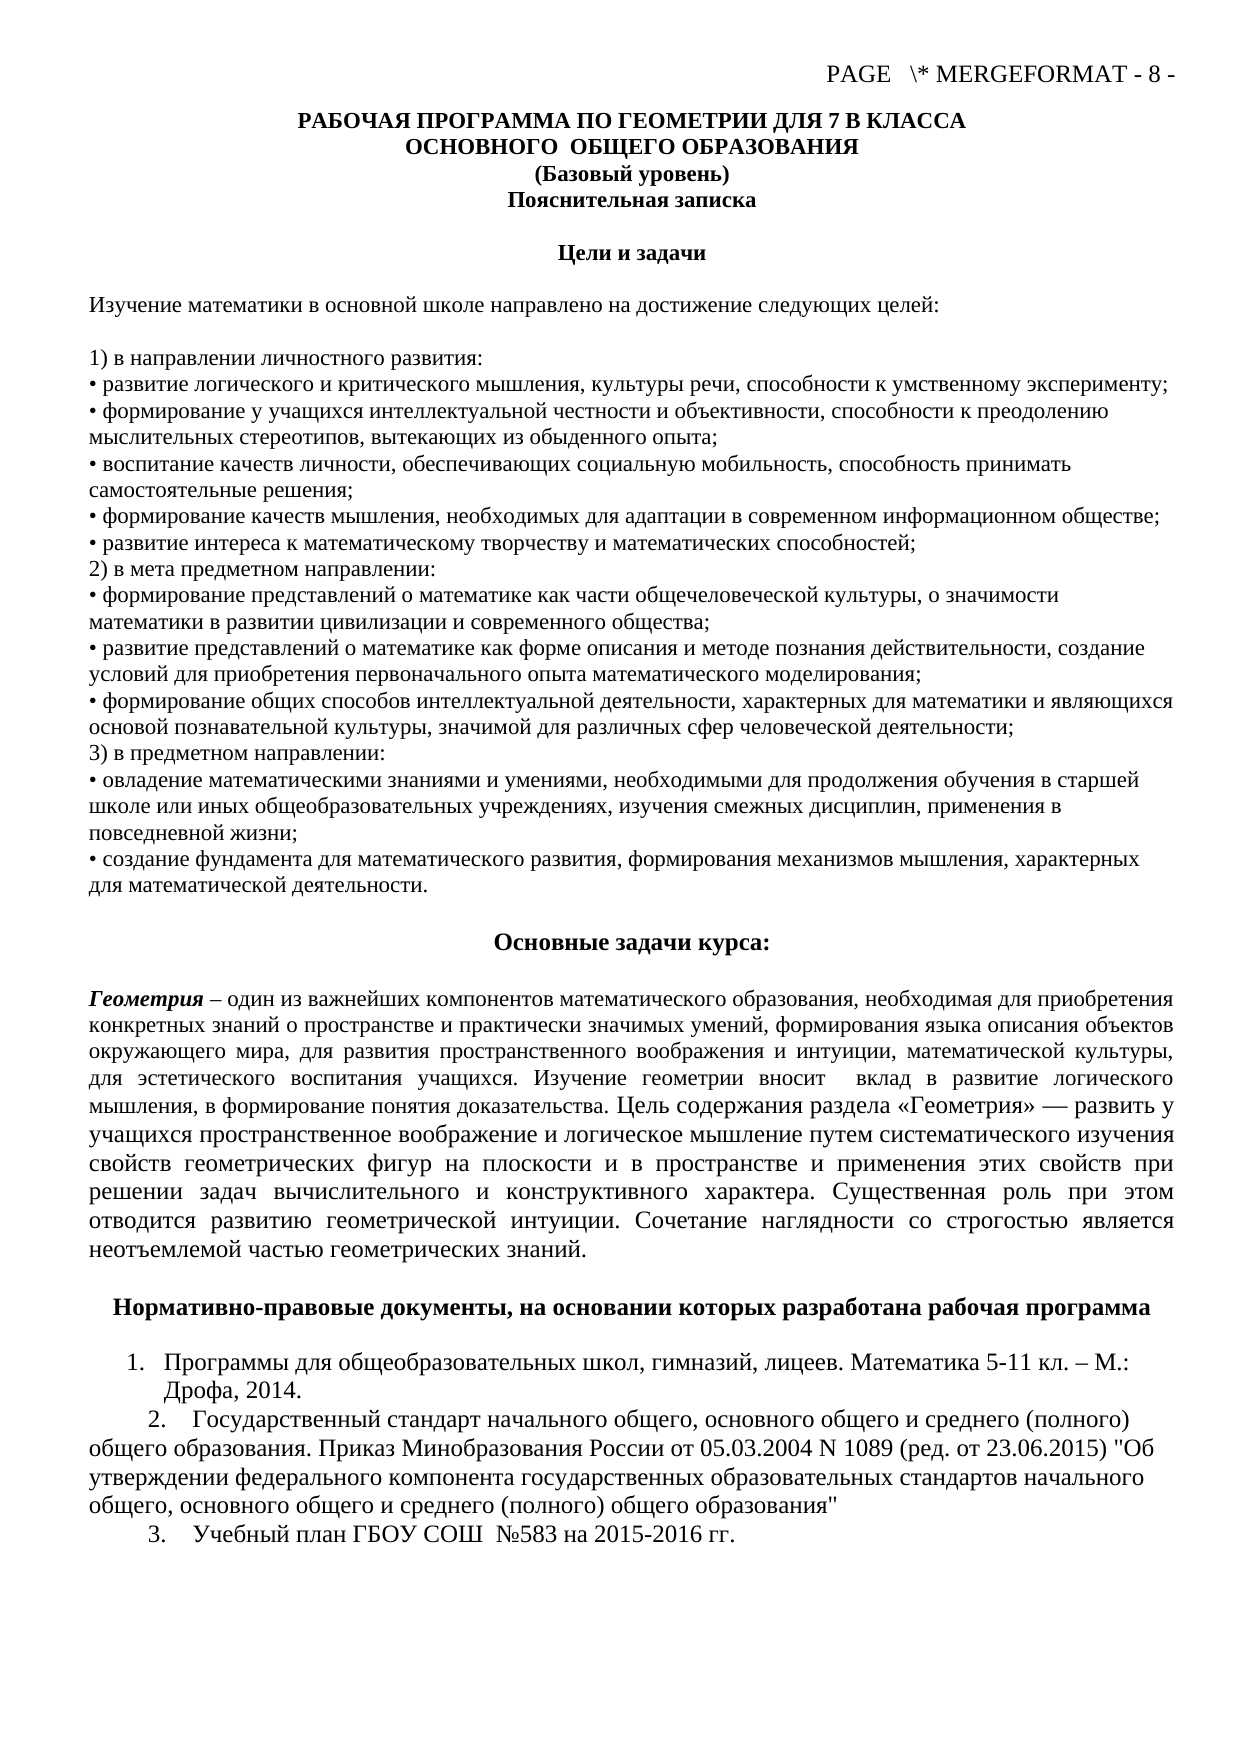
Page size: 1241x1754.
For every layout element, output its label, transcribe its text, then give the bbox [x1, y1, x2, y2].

text Геометрия – один из важнейших компонентов математического образования, необходимая для приобретения конкретных знаний о пространстве и практически значимых умений, формирования языка описания объектов окружающего мира, для развития пространственного воображения и интуиции, математической культуры, для эстетического воспитания учащихся. Изучение геометрии вносит вклад в развитие логического мышления, в формирование понятия доказательства. Цель содержания раздела «Геометрия» — развить у учащихся пространственное воображение и логическое мышление путем систематического изучения свойств геометрических фигур на плоскости и в пространстве и применения этих свойств при решении задач вычислительного и конструктивного характера. Существенная роль при этом отводится развитию геометрической интуиции. Сочетание наглядности со строгостью является неотъемлемой частью геометрических знаний. [89, 985, 1175, 1263]
text Основные задачи курса: [89, 927, 1175, 956]
text Изучение математики в основной школе направлено на достижение следующих целей: [89, 291, 1175, 318]
text Пояснительная записка [89, 186, 1175, 212]
list Программы для общеобразовательных школ, гимназий, лицеев. Математика 5-11 кл. – М.: Дрофа, 2014. [126, 1347, 1175, 1404]
text Нормативно-правовые документы, на основании которых разработана рабочая программа [89, 1292, 1175, 1321]
text Цели и задачи [89, 239, 1175, 265]
list Учебный план ГБОУ СОШ №583 на 2015-2016 гг. [89, 1519, 1175, 1548]
text ОСНОВНОГО ОБЩЕГО ОБРАЗОВАНИЯ [89, 133, 1175, 160]
list Государственный стандарт начального общего, основного общего и среднего (полного) общего образования. Приказ Минобразования России от 05.03.2004 N 1089 (ред. от 23.06.2015) "Об утверждении федерального компонента государственных образовательных стандартов начального общего, основного общего и среднего (полного) общего образования" [89, 1404, 1175, 1519]
text РАБОЧАЯ ПРОГРАММА ПО ГЕОМЕТРИИ ДЛЯ 7 В КЛАССА [89, 107, 1175, 133]
text • формирование у учащихся интеллектуальной честности и объективности, способности к преодолению мыслительных стереотипов, вытекающих из обыденного опыта; • воспитание качеств личности, обеспечивающих социальную мобильность, способность принимать самостоятельные решения; • формирование качеств мышления, необходимых для адаптации в современном информационном обществе; • развитие интереса к математическому творчеству и математических способностей; 2) в мета предметном направлении: • формирование представлений о математике как части общечеловеческой культуры, о значимости математики в развитии цивилизации и современного общества; • развитие представлений о математике как форме описания и методе познания действительности, создание условий для приобретения первоначального опыта математического моделирования; • формирование общих способов интеллектуальной деятельности, характерных для математики и являющихся основой познавательной культуры, значимой для различных сфер человеческой деятельности; 3) в предметном направлении: • овладение математическими знаниями и умениями, необходимыми для продолжения обучения в старшей школе или иных общеобразовательных учреждениях, изучения смежных дисциплин, применения в повседневной жизни; • создание фундамента для математического развития, формирования механизмов мышления, характерных для математической деятельности. [89, 397, 1175, 898]
text (Базовый уровень) [89, 160, 1175, 186]
text 1) в направлении личностного развития: • развитие логического и критического мышления, культуры речи, способности к умственному эксперименту; [89, 318, 1175, 397]
